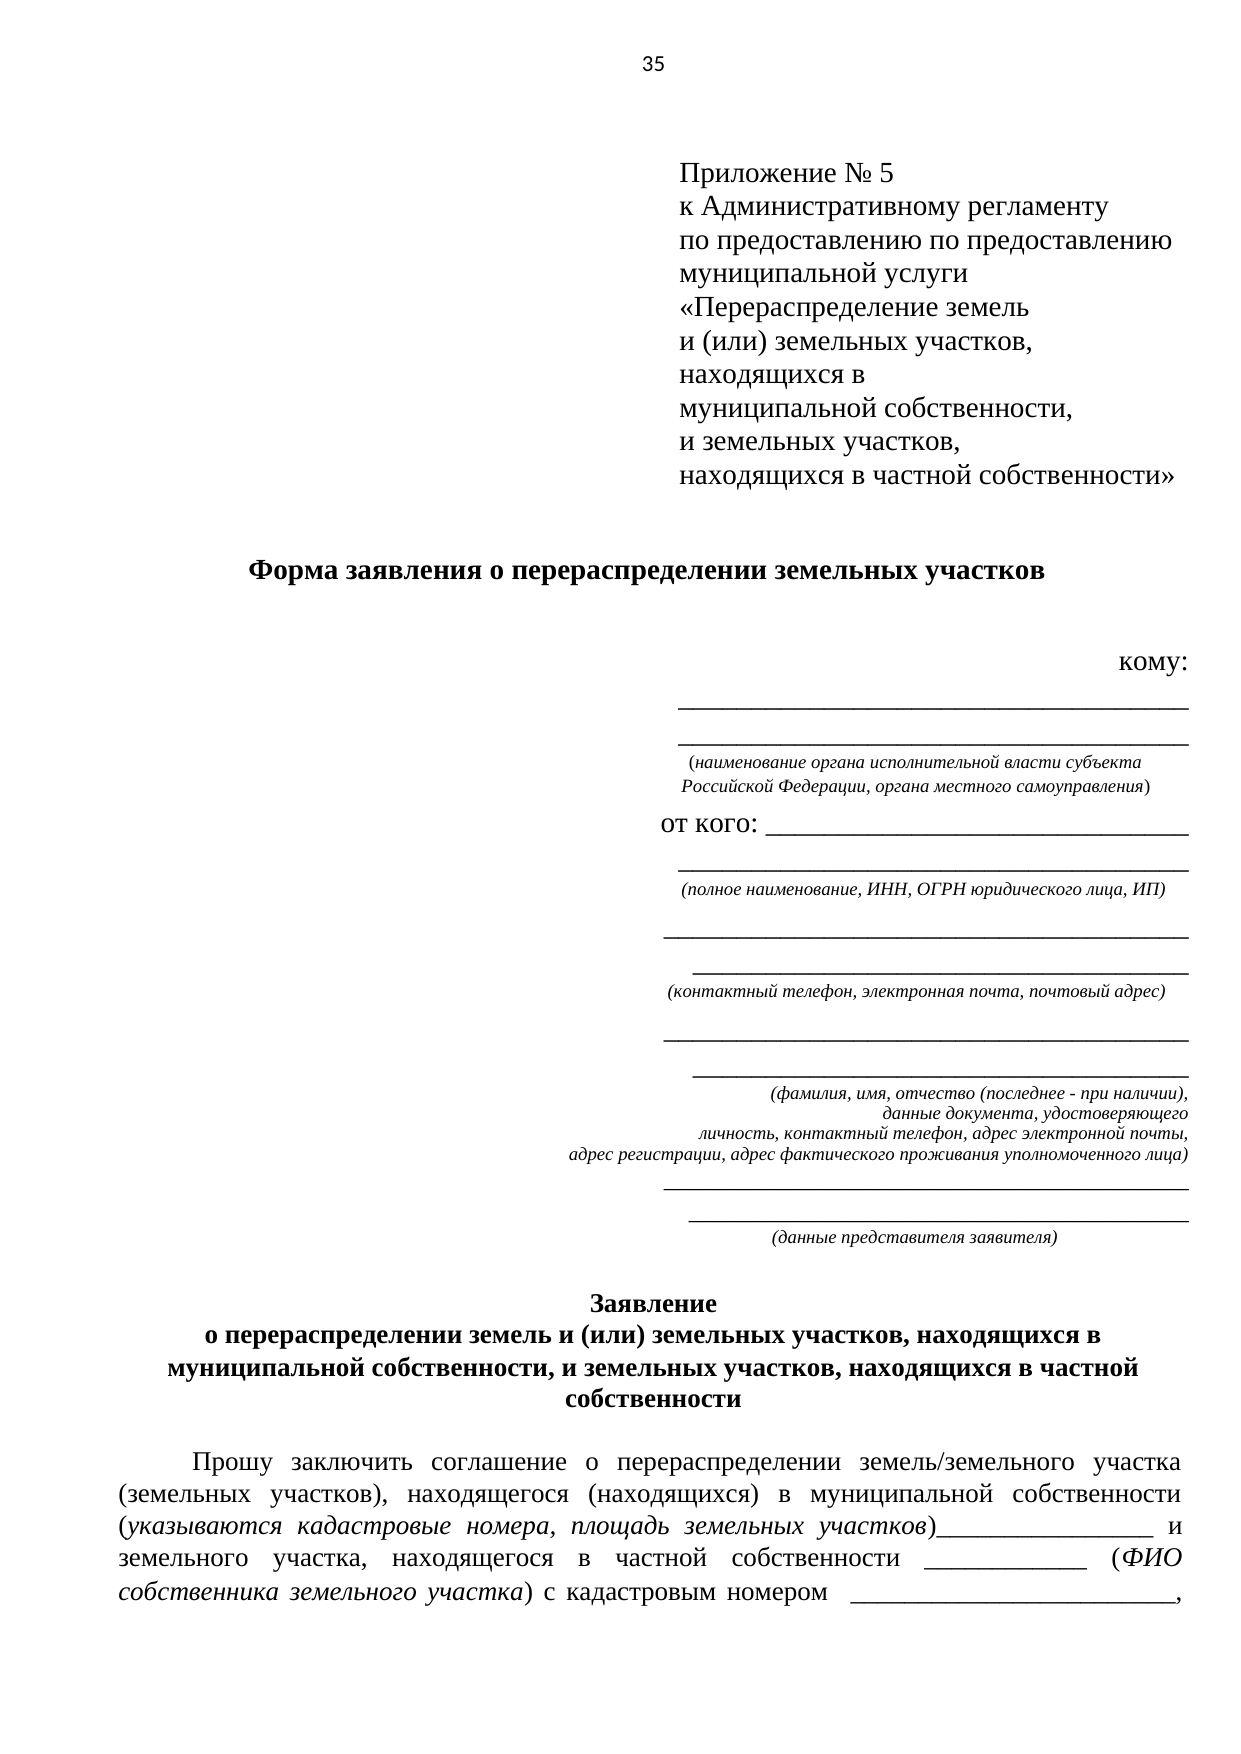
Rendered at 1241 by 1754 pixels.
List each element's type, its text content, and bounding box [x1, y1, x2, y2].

text о перераспределении земель и (или) земельных участков, находящихся в муниципальной собственности, и земельных участков, находящихся в частной собственности [118, 1319, 1188, 1414]
text ___________________________________ [118, 679, 1188, 713]
text __________________________________________ [118, 1164, 1188, 1193]
text кому: [118, 643, 1188, 677]
text по предоставлению по предоставлению [118, 222, 1182, 256]
text находящихся в частной собственности» [118, 457, 1182, 490]
text Российской Федерации, органа местного самоуправления) [118, 775, 1150, 796]
text Заявление [118, 1287, 1188, 1318]
text от кого: _____________________________ [118, 805, 1188, 839]
text и земельных участков, [118, 423, 1182, 457]
text адрес регистрации, адрес фактического проживания уполномоченного лица) [118, 1144, 1188, 1164]
text муниципальной услуги [118, 256, 1182, 289]
text (наименование органа исполнительной власти субъекта [118, 751, 1142, 773]
text __________________________________ [118, 944, 1188, 978]
text (полное наименование, ИНН, ОГРН юридического лица, ИП) [118, 877, 1166, 899]
text ____________________________________ [118, 908, 1188, 942]
text __________________________________ [118, 1047, 1188, 1081]
text ___________________________________ [118, 715, 1188, 749]
text Приложение № 5 [118, 155, 1182, 188]
text (данные представителя заявителя) [118, 1228, 1058, 1248]
text (контактный телефон, электронная почта, почтовый адрес) [118, 980, 1166, 1002]
text (фамилия, имя, отчество (последнее - при наличии), [118, 1083, 1188, 1103]
text Форма заявления о перераспределении земельных участков [118, 552, 1176, 586]
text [118, 1445, 1182, 1606]
text «Перераспределение земель [118, 289, 1182, 323]
text ____________________________________ [118, 1011, 1188, 1044]
text находящихся в [118, 356, 1182, 390]
text и (или) земельных участков, [118, 323, 1182, 356]
text ___________________________________ [118, 841, 1188, 875]
text ________________________________________ [118, 1196, 1188, 1224]
text к Административному регламенту [118, 188, 1182, 222]
text личность, контактный телефон, адрес электронной почты, [118, 1123, 1188, 1144]
text муниципальной собственности, [118, 390, 1182, 423]
text данные документа, удостоверяющего [118, 1103, 1188, 1123]
